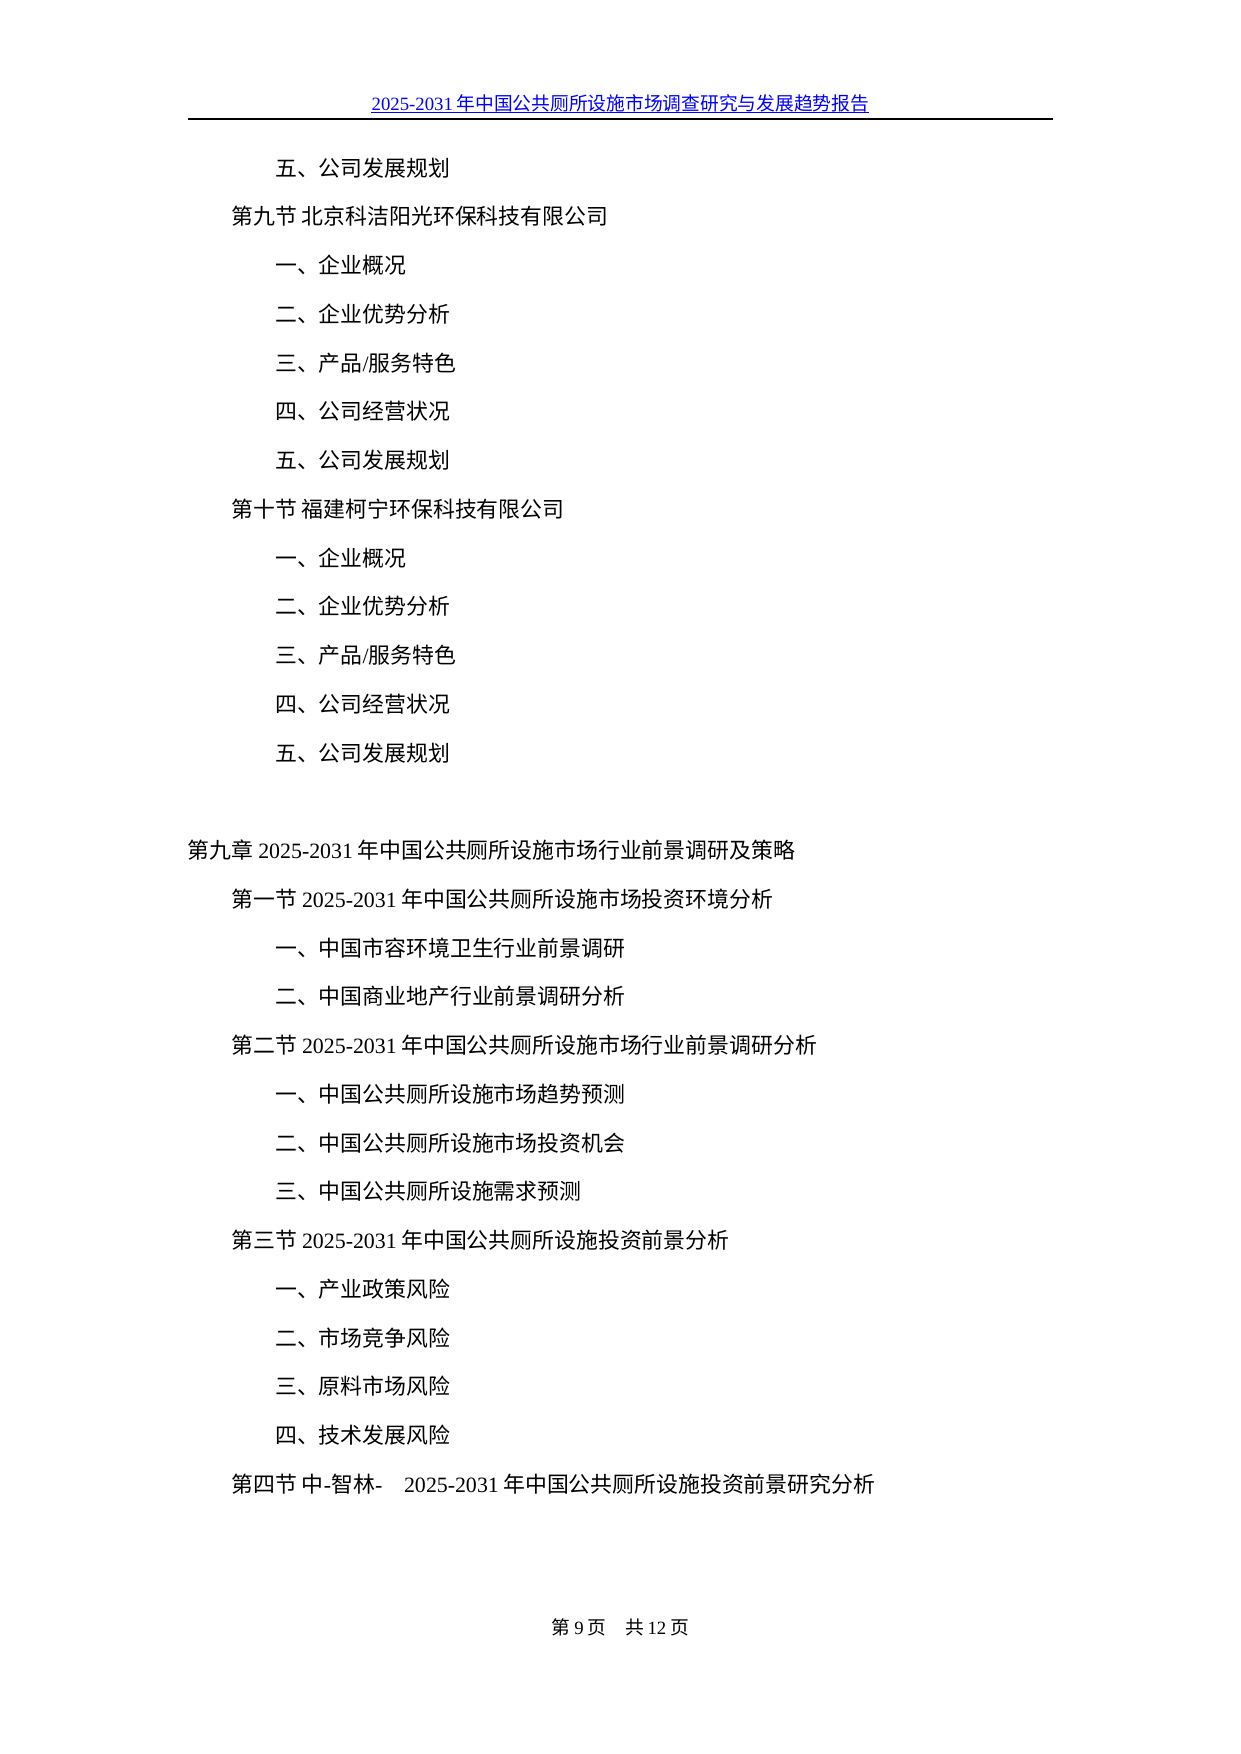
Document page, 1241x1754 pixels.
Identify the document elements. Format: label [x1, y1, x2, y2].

text [187, 150, 1053, 1499]
